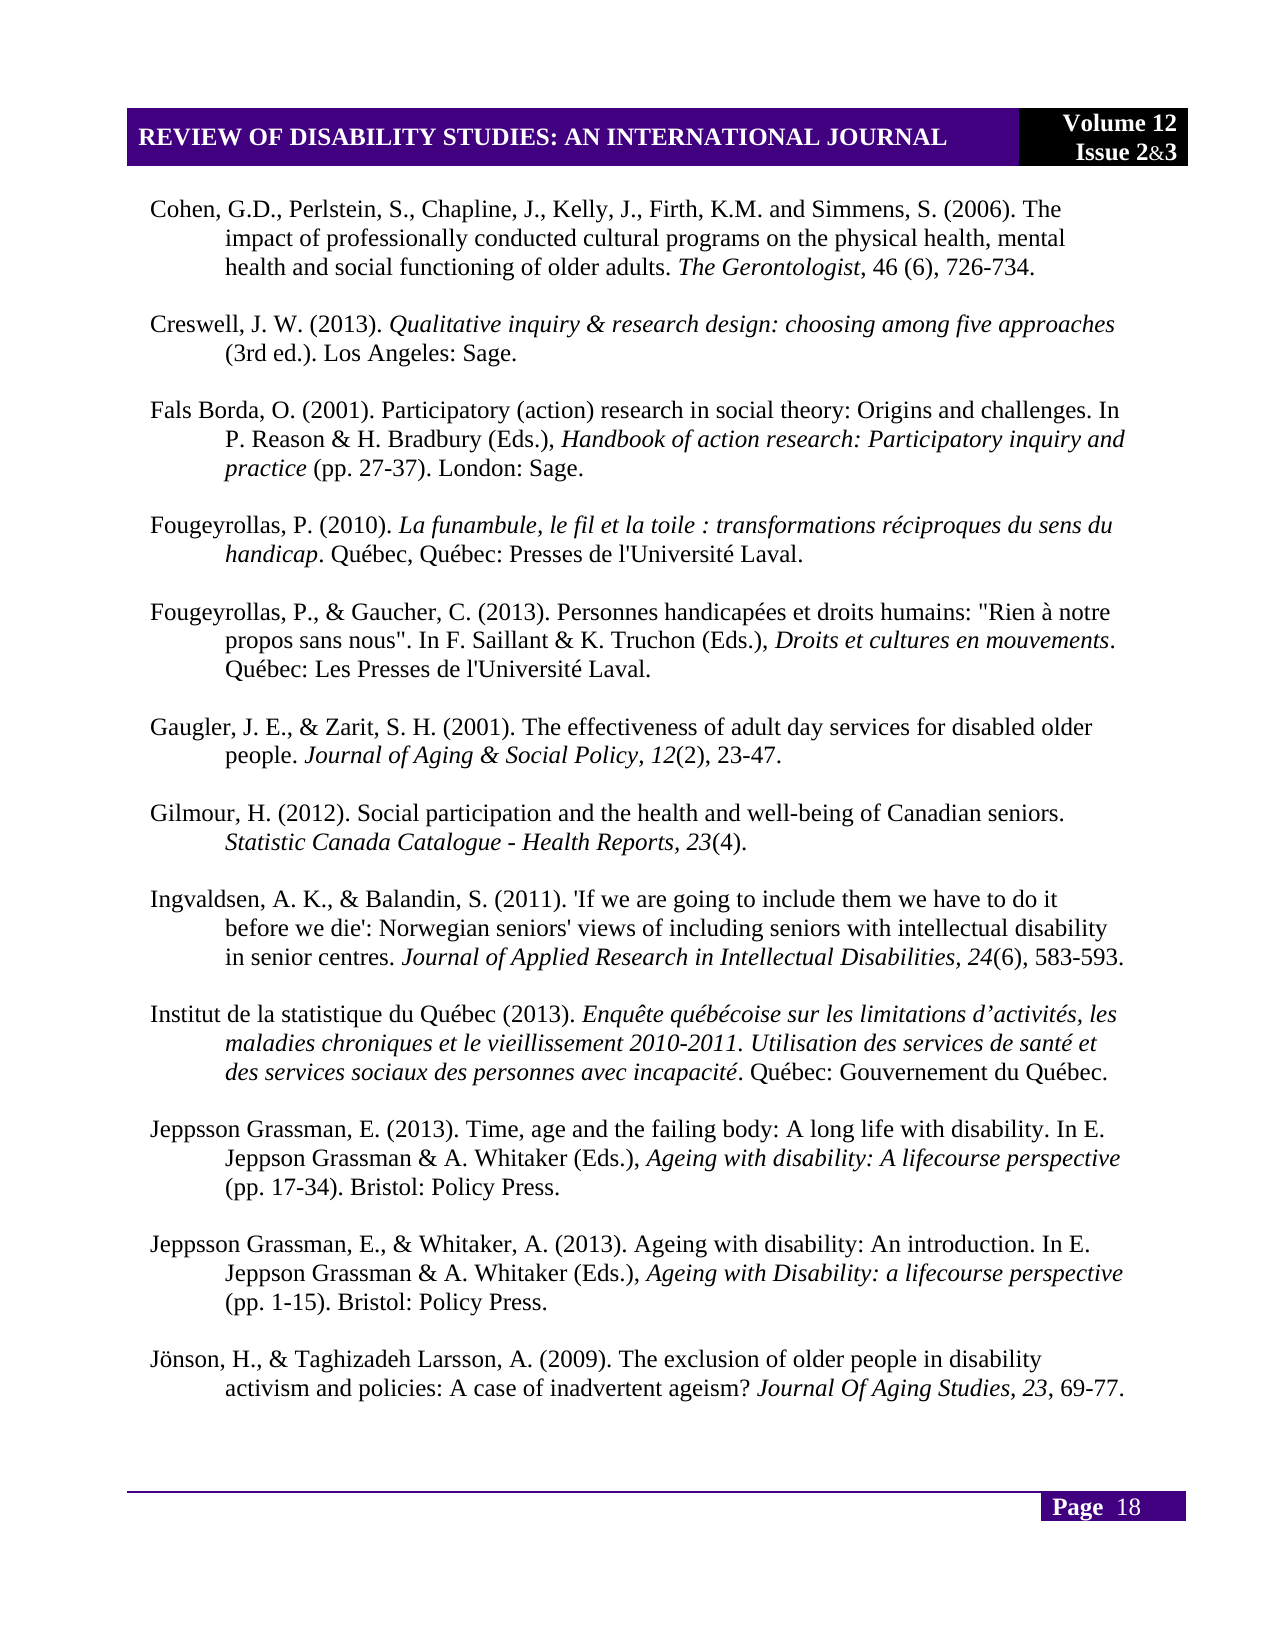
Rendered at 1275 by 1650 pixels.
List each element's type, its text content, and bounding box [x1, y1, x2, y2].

text Ingvaldsen, A. K., & Balandin, S. (2011). 'If we are going to include them we have to do it before we die': Norwegian seniors' views of including seniors with intellectual disability in senior centres. Journal of Applied Research in Intellectual Disabilities, 24(6), 583-593. [150, 884, 1125, 971]
text Fougeyrollas, P. (2010). La funambule, le fil et la toile : transformations réciproques du sens du handicap. Québec, Québec: Presses de l'Université Laval. [150, 511, 1125, 568]
text Cohen, G.D., Perlstein, S., Chapline, J., Kelly, J., Firth, K.M. and Simmens, S. (2006). The impact of professionally conducted cultural programs on the physical health, mental health and social functioning of older adults. The Gerontologist, 46 (6), 726-734. [150, 194, 1125, 281]
text Jönson, H., & Taghizadeh Larsson, A. (2009). The exclusion of older people in disability activism and policies: A case of inadvertent ageism? Journal Of Aging Studies, 23, 69-77. [150, 1344, 1125, 1402]
text Gilmour, H. (2012). Social participation and the health and well-being of Canadian seniors. Statistic Canada Catalogue - Health Reports, 23(4). [150, 798, 1125, 856]
text Fougeyrollas, P., & Gaucher, C. (2013). Personnes handicapées et droits humains: "Rien à notre propos sans nous". In F. Saillant & K. Truchon (Eds.), Droits et cultures en mouvements. Québec: Les Presses de l'Université Laval. [150, 597, 1125, 683]
text Jeppsson Grassman, E. (2013). Time, age and the failing body: A long life with disability. In E. Jeppson Grassman & A. Whitaker (Eds.), Ageing with disability: A lifecourse perspective (pp. 17-34). Bristol: Policy Press. [150, 1114, 1125, 1201]
text Creswell, J. W. (2013). Qualitative inquiry & research design: choosing among five approaches (3rd ed.). Los Angeles: Sage. [150, 309, 1125, 367]
text Jeppsson Grassman, E., & Whitaker, A. (2013). Ageing with disability: An introduction. In E. Jeppson Grassman & A. Whitaker (Eds.), Ageing with Disability: a lifecourse perspective (pp. 1-15). Bristol: Policy Press. [150, 1229, 1125, 1316]
text Fals Borda, O. (2001). Participatory (action) research in social theory: Origins and challenges. In P. Reason & H. Bradbury (Eds.), Handbook of action research: Participatory inquiry and practice (pp. 27-37). London: Sage. [150, 396, 1125, 482]
text Gaugler, J. E., & Zarit, S. H. (2001). The effectiveness of adult day services for disabled older people. Journal of Aging & Social Policy, 12(2), 23-47. [150, 712, 1125, 769]
text Institut de la statistique du Québec (2013). Enquête québécoise sur les limitations d’activités, les maladies chroniques et le vieillissement 2010-2011. Utilisation des services de santé et des services sociaux des personnes avec incapacité. Québec: Gouvernement du Québec. [150, 999, 1125, 1086]
